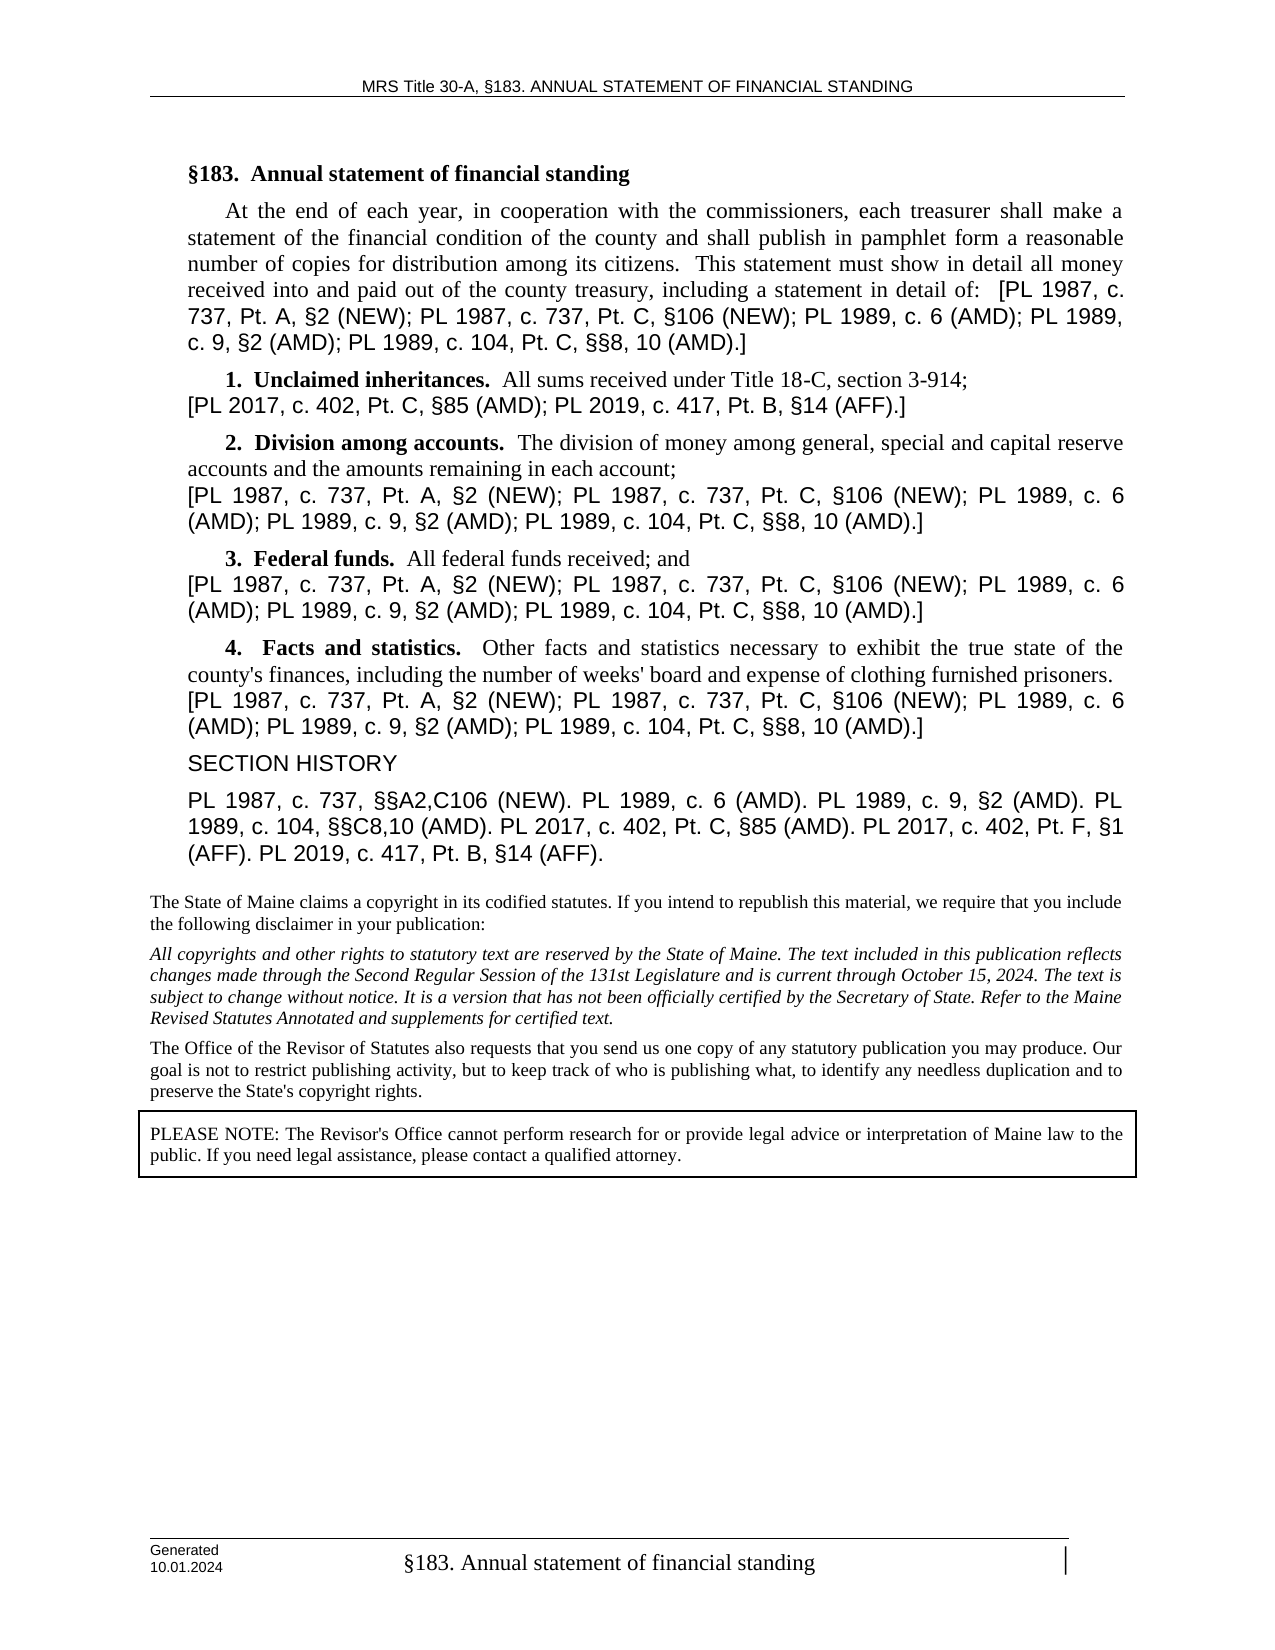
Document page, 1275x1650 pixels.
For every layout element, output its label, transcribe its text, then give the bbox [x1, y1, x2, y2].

text SECTION HISTORY [187, 750, 1125, 776]
text [PL 1987, c. 737, Pt. A, §2 (NEW); PL 1987, c. 737, Pt. C, §106 (NEW); PL 1989, c. 6 (AMD); PL 1989, c. 9, §2 (AMD); PL 1989, c. 104, Pt. C, §§8, 10 (AMD).] [187, 482, 1125, 534]
text §183. Annual statement of financial standing [187, 160, 1125, 187]
text PL 1987, c. 737, §§A2,C106 (NEW). PL 1989, c. 6 (AMD). PL 1989, c. 9, §2 (AMD). PL 1989, c. 104, §§C8,10 (AMD). PL 2017, c. 402, Pt. C, §85 (AMD). PL 2017, c. 402, Pt. F, §1 (AFF). PL 2019, c. 417, Pt. B, §14 (AFF). [187, 787, 1125, 866]
text [PL 1987, c. 737, Pt. A, §2 (NEW); PL 1987, c. 737, Pt. C, §106 (NEW); PL 1989, c. 6 (AMD); PL 1989, c. 9, §2 (AMD); PL 1989, c. 104, Pt. C, §§8, 10 (AMD).] [187, 571, 1125, 624]
text The Office of the Revisor of Statutes also requests that you send us one copy of any statutory publication you may produce. Our goal is not to restrict publishing activity, but to keep track of who is publishing what, to identify any needless duplication and to preserve the State's copyright rights. [150, 1037, 1125, 1102]
text 3. Federal funds. All federal funds received; and [187, 545, 1125, 571]
text The State of Maine claims a copyright in its codified statutes. If you intend to republish this material, we require that you include the following disclaimer in your publication: [150, 891, 1125, 934]
text 2. Division among accounts. The division of money among general, special and capital reserve accounts and the amounts remaining in each account; [187, 429, 1125, 482]
text [PL 2017, c. 402, Pt. C, §85 (AMD); PL 2019, c. 417, Pt. B, §14 (AFF).] [187, 392, 1125, 418]
text 1. Unclaimed inheritances. All sums received under Title 18‑C, section 3‑914; [187, 366, 1125, 392]
text PLEASE NOTE: The Revisor's Office cannot perform research for or provide legal advice or interpretation of Maine law to the public. If you need legal assistance, please contact a qualified attorney. [140, 1112, 1135, 1176]
text At the end of each year, in cooperation with the commissioners, each treasurer shall make a statement of the financial condition of the county and shall publish in pamphlet form a reasonable number of copies for distribution among its citizens. This statement must show in detail all money received into and paid out of the county treasury, including a statement in detail of: [PL 1987, c. 737, Pt. A, §2 (NEW); PL 1987, c. 737, Pt. C, §106 (NEW); PL 1989, c. 6 (AMD); PL 1989, c. 9, §2 (AMD); PL 1989, c. 104, Pt. C, §§8, 10 (AMD).] [187, 197, 1125, 355]
text 4. Facts and statistics. Other facts and statistics necessary to exhibit the true state of the county's finances, including the number of weeks' board and expense of clothing furnished prisoners. [187, 634, 1125, 687]
text [PL 1987, c. 737, Pt. A, §2 (NEW); PL 1987, c. 737, Pt. C, §106 (NEW); PL 1989, c. 6 (AMD); PL 1989, c. 9, §2 (AMD); PL 1989, c. 104, Pt. C, §§8, 10 (AMD).] [187, 687, 1125, 740]
text All copyrights and other rights to statutory text are reserved by the State of Maine. The text included in this publication reflects changes made through the Second Regular Session of the 131st Legislature and is current through October 15, 2024 . The text is subject to change without notice. It is a version that has not been officially certified by the Secretary of State. Refer to the Maine Revised Statutes Annotated and supplements for certified text. [150, 942, 1125, 1029]
